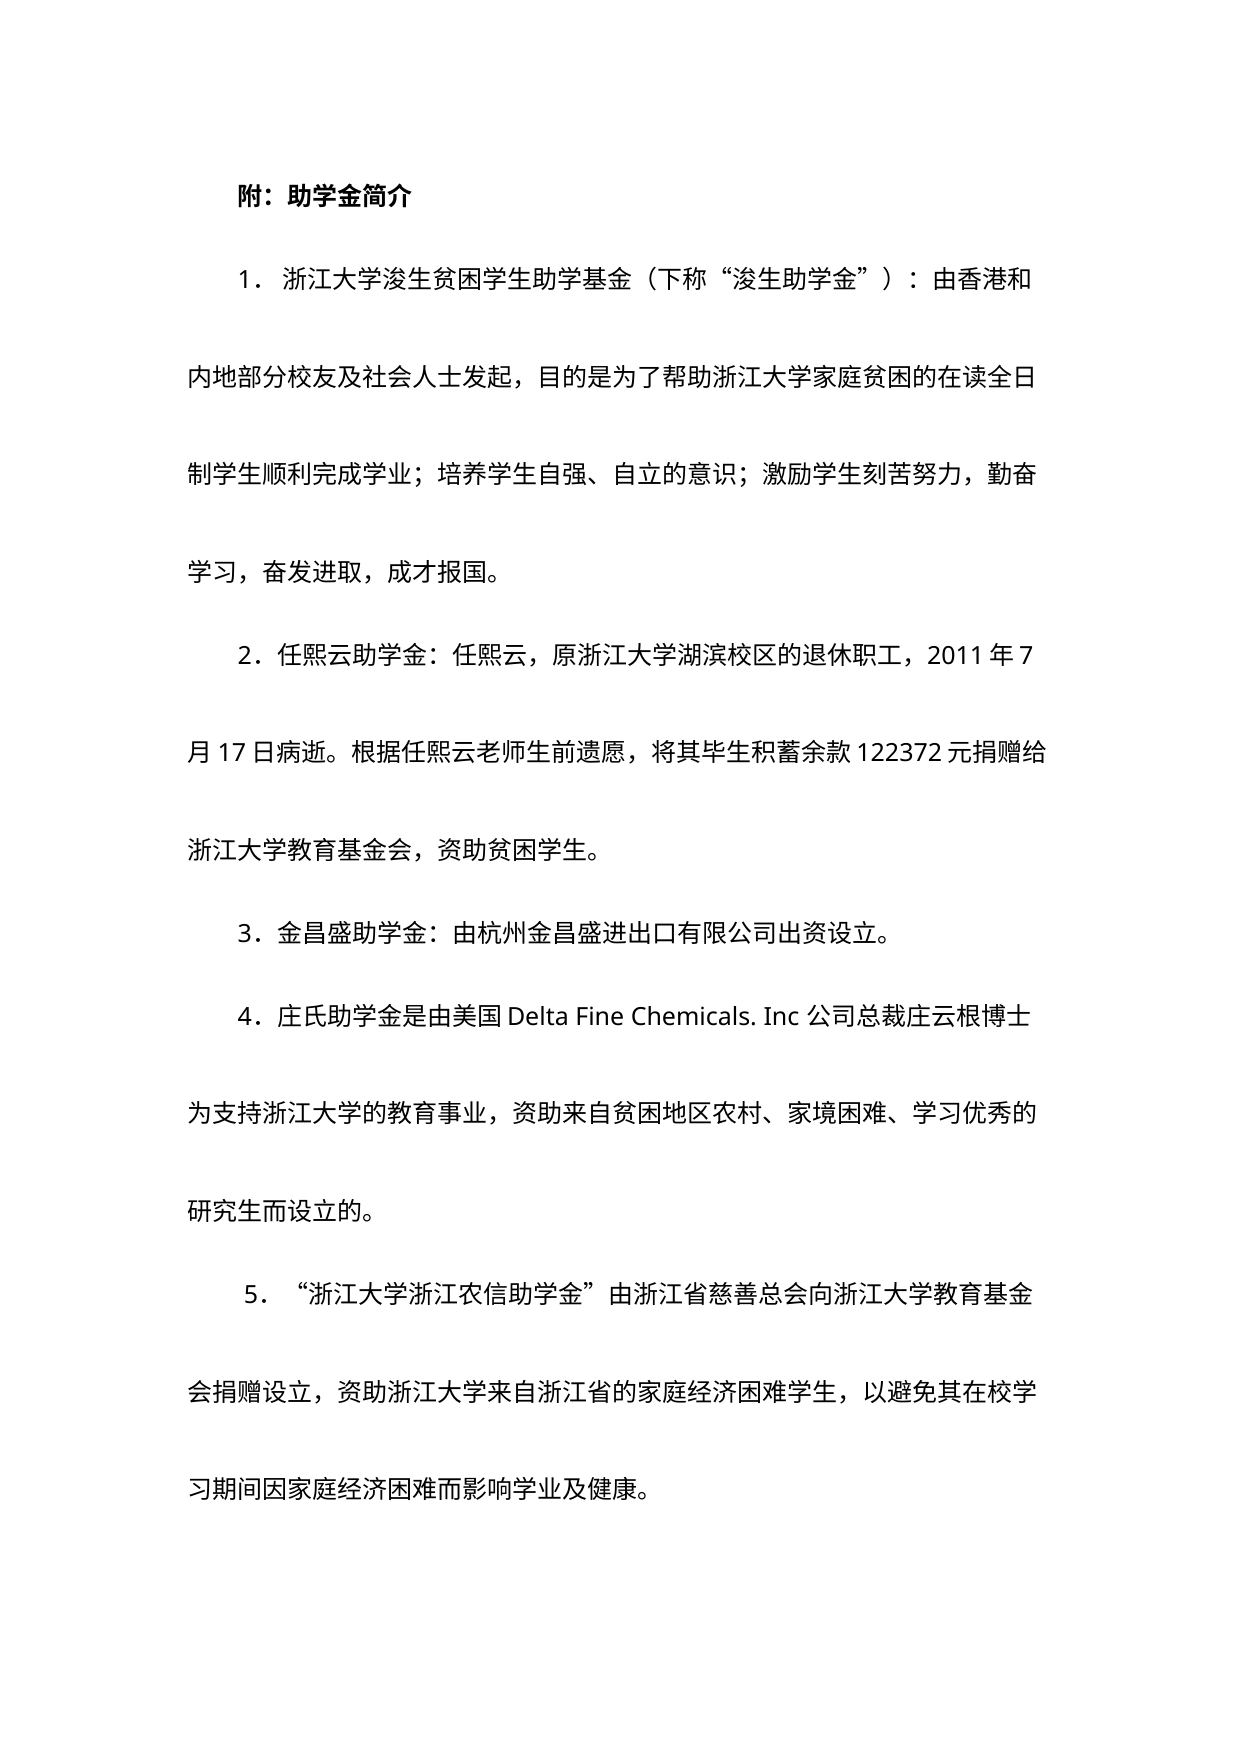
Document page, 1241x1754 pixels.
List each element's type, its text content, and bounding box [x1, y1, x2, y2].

text 5．“浙江大学浙江农信助学金”由浙江省慈善总会向浙江大学教育基金会捐赠设立，资助浙江大学来自浙江省的家庭经济困难学生，以避免其在校学习期间因家庭经济困难而影响学业及健康。 [187, 1260, 1053, 1520]
text 4．庄氏助学金是由美国Delta Fine Chemicals. Inc 公司总裁庄云根博士为支持浙江大学的教育事业，资助来自贫困地区农村、家境困难、学习优秀的研究生而设立的。 [187, 982, 1053, 1242]
text 1． 浙江大学浚生贫困学生助学基金（下称“浚生助学金”）：由香港和内地部分校友及社会人士发起，目的是为了帮助浙江大学家庭贫困的在读全日制学生顺利完成学业；培养学生自强、自立的意识；激励学生刻苦努力，勤奋学习，奋发进取，成才报国。 [187, 245, 1053, 603]
text 2．任熙云助学金：任熙云，原浙江大学湖滨校区的退休职工，2011年7月17日病逝。根据任熙云老师生前遗愿，将其毕生积蓄余款122372元捐赠给浙江大学教育基金会，资助贫困学生。 [187, 621, 1053, 881]
text 附：助学金简介 [187, 162, 1053, 227]
text 3．金昌盛助学金：由杭州金昌盛进出口有限公司出资设立。 [187, 899, 1053, 964]
